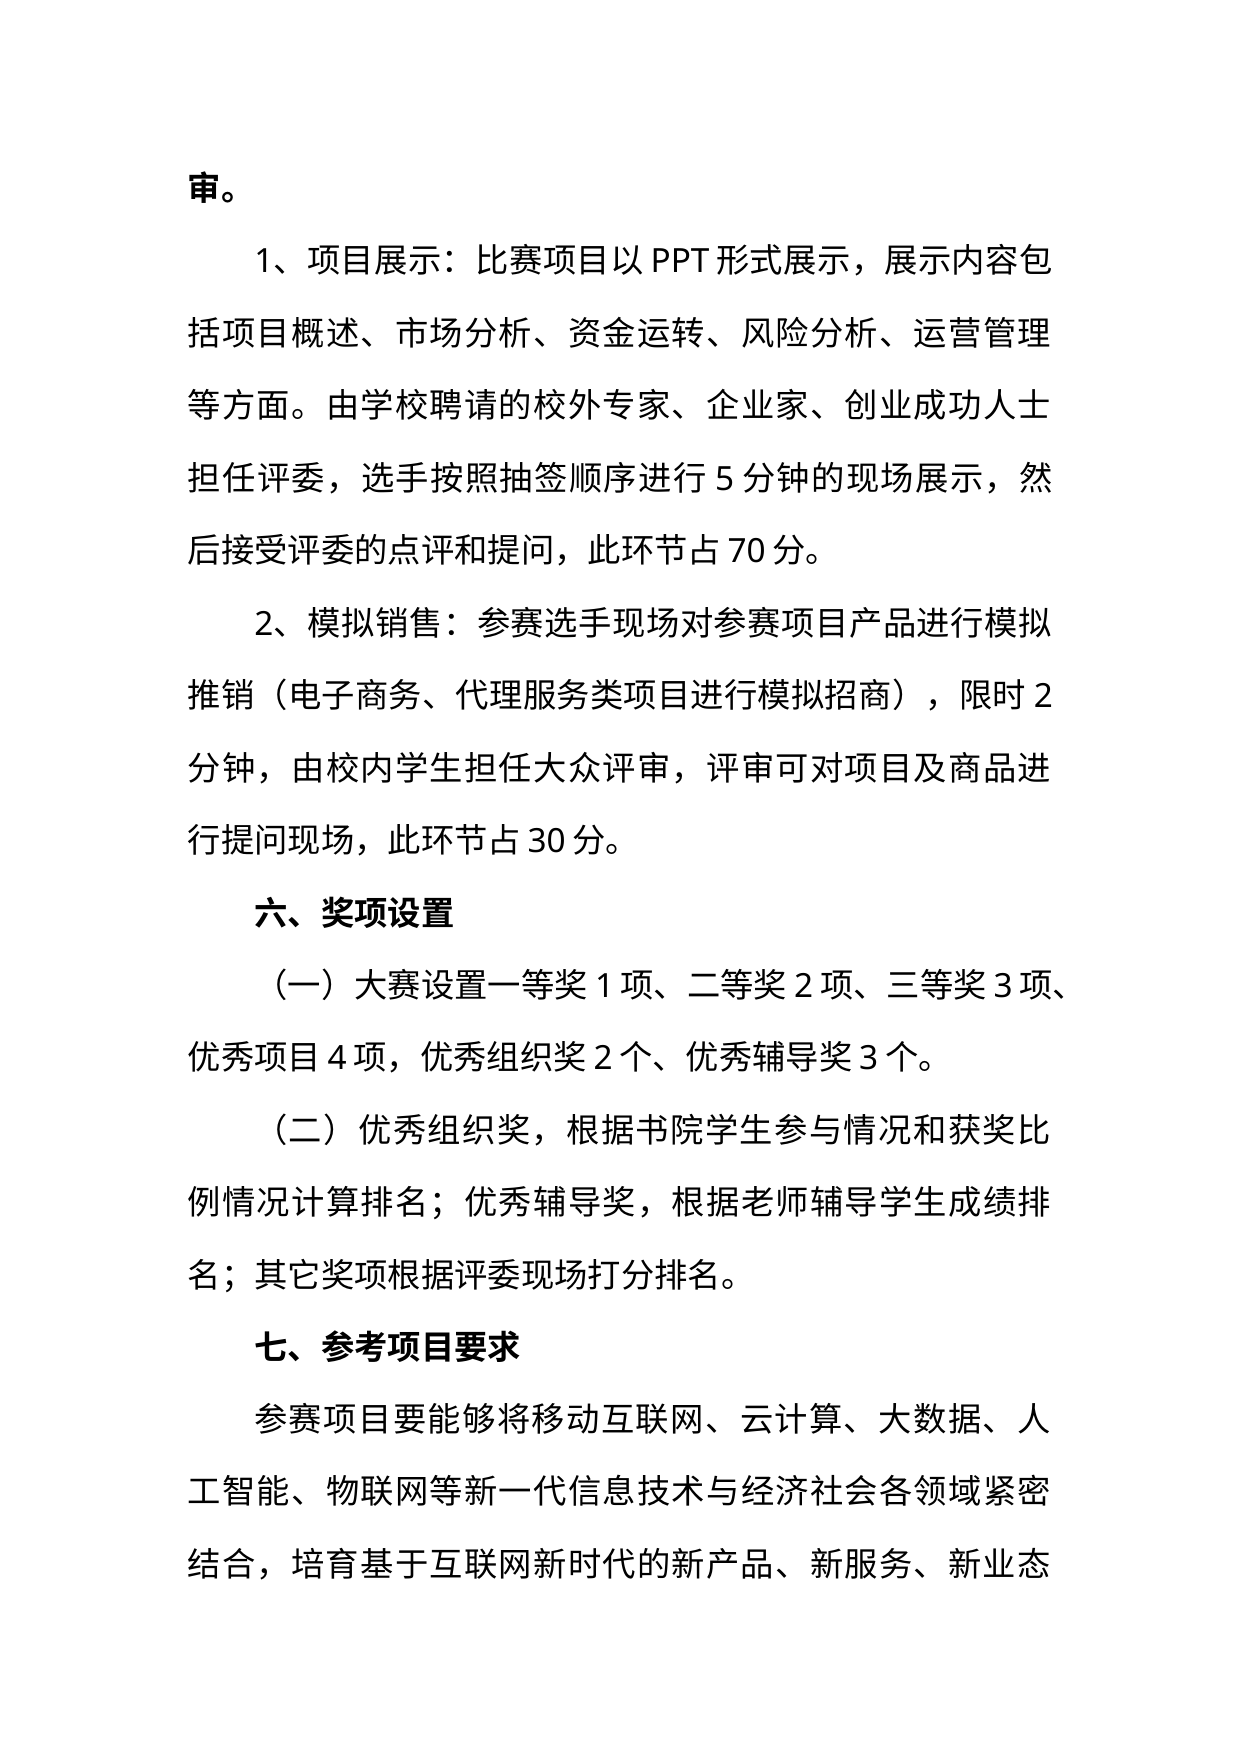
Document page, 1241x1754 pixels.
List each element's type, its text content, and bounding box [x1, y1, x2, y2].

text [187, 162, 1053, 210]
text 2、模拟销售：参赛选手现场对参赛项目产品进行模拟推销（电子商务、代理服务类项目进行模拟招商），限时2分钟，由校内学生担任大众评审，评审可对项目及商品进行提问现场，此环节占30分。 [187, 596, 1053, 862]
text （二）优秀组织奖，根据书院学生参与情况和获奖比例情况计算排名；优秀辅导奖，根据老师辅导学生成绩排名；其它奖项根据评委现场打分排名。 [187, 1104, 1053, 1297]
text 六、奖项设置 [187, 886, 1053, 934]
text 七、参考项目要求 [187, 1321, 1053, 1369]
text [187, 1393, 1053, 1586]
text （一）大赛设置一等奖1项、二等奖2项、三等奖3项、优秀项目4项，优秀组织奖2个、优秀辅导奖3个。 [187, 959, 1053, 1079]
text 1、项目展示：比赛项目以PPT形式展示，展示内容包括项目概述、市场分析、资金运转、风险分析、运营管理等方面。由学校聘请的校外专家、企业家、创业成功人士担任评委，选手按照抽签顺序进行5分钟的现场展示，然后接受评委的点评和提问，此环节占70分。 [187, 234, 1053, 572]
